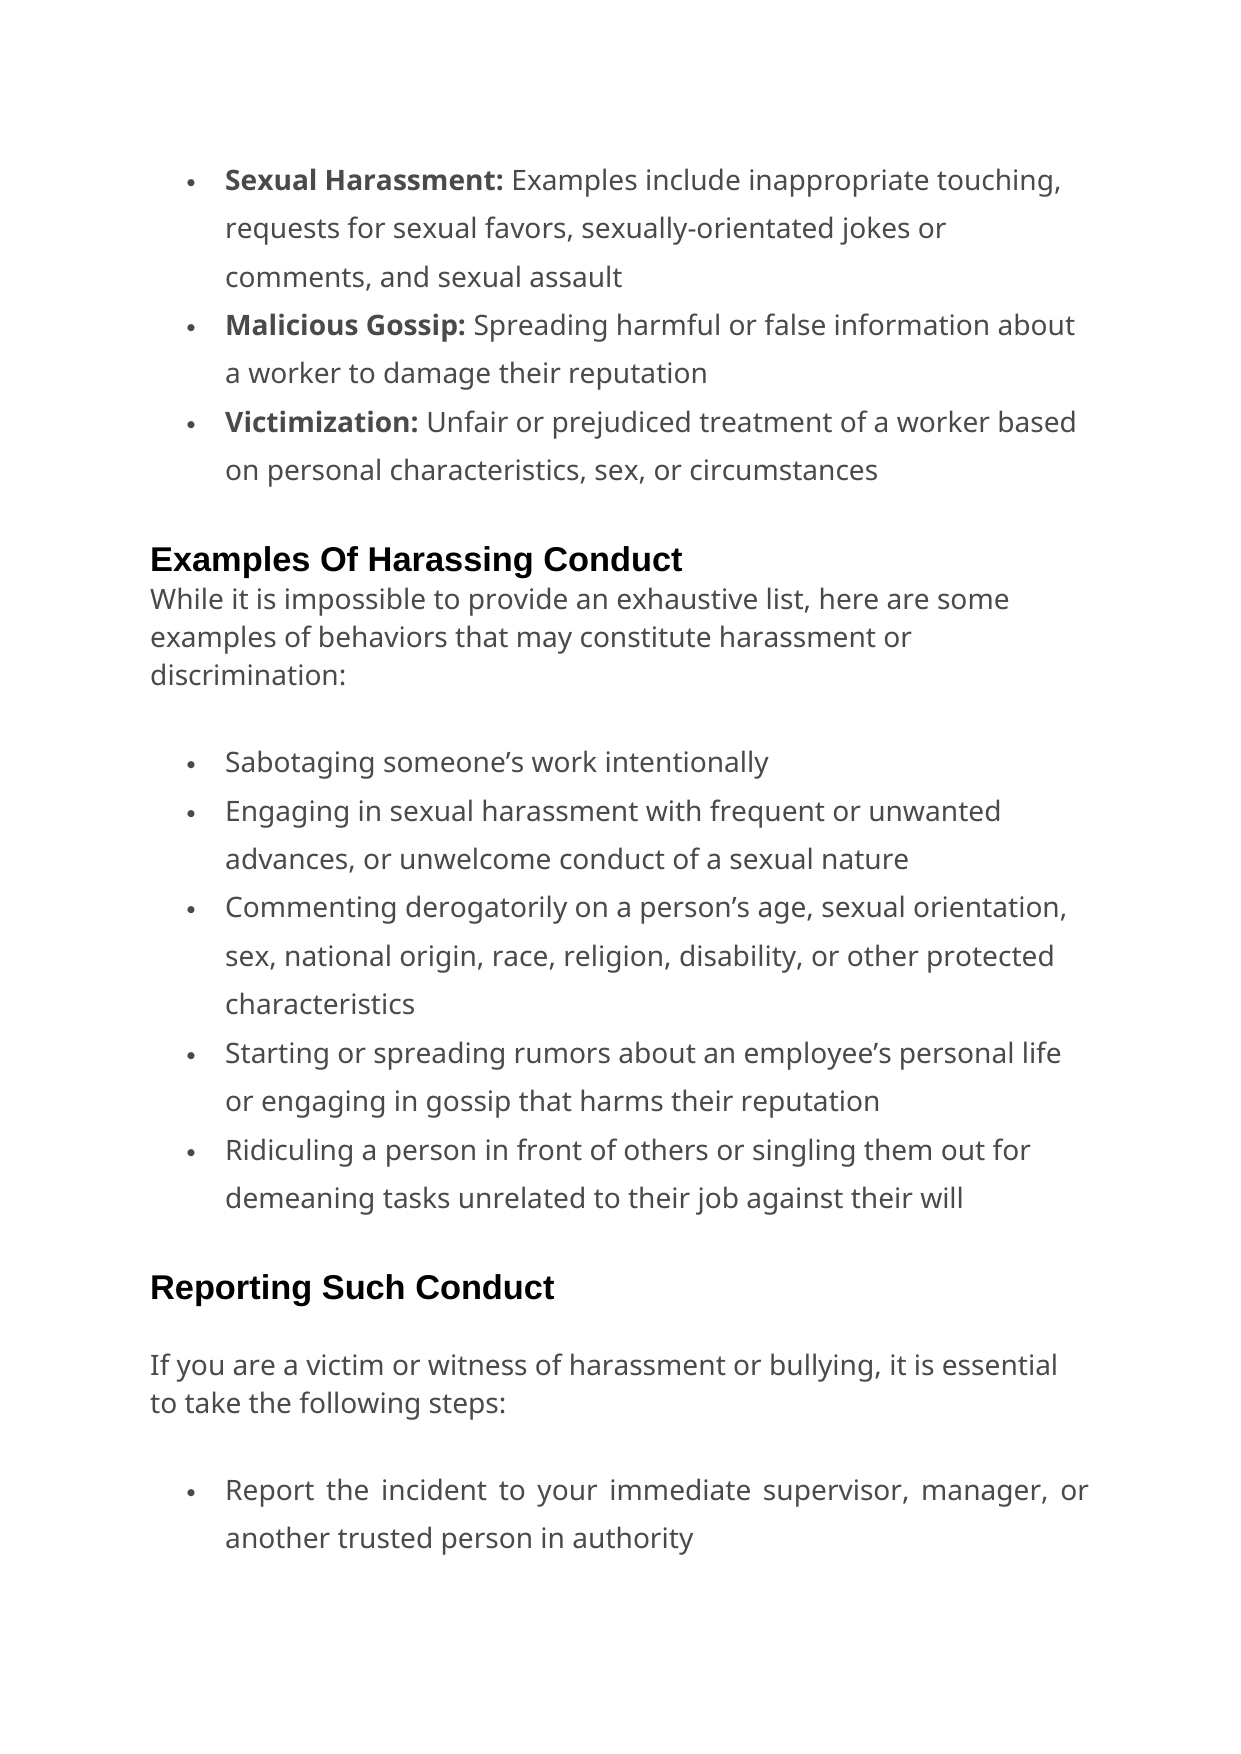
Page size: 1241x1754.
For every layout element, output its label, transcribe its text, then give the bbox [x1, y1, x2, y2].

list Report the incident to your immediate supervisor, manager, or another trusted person in authority [187, 1460, 1090, 1557]
list Victimization: Unfair or prejudiced treatment of a worker based on personal characteristics, sex, or circumstances [187, 392, 1090, 489]
list Ridiculing a person in front of others or singling them out for demeaning tasks unrelated to their job against their will [187, 1120, 1090, 1217]
list Sabotaging someone’s work intentionally [187, 732, 1090, 781]
list Sexual Harassment: Examples include inappropriate touching, requests for sexual favors, sexually-orientated jokes or comments, and sexual assault [187, 150, 1090, 295]
text If you are a victim or witness of harassment or bullying, it is essential to take the following steps: [150, 1345, 1090, 1422]
list Engaging in sexual harassment with frequent or unwanted advances, or unwelcome conduct of a sexual nature [187, 781, 1090, 878]
text Examples Of Harassing Conduct [150, 534, 1090, 579]
list Starting or spreading rumors about an employee’s personal life or engaging in gossip that harms their reputation [187, 1023, 1090, 1120]
text Reporting Such Conduct [150, 1262, 1090, 1307]
text While it is impossible to provide an exhaustive list, here are some examples of behaviors that may constitute harassment or discrimination: [150, 579, 1090, 694]
list Commenting derogatorily on a person’s age, sexual orientation, sex, national origin, race, religion, disability, or other protected characteristics [187, 878, 1090, 1023]
list Malicious Gossip: Spreading harmful or false information about a worker to damage their reputation [187, 295, 1090, 392]
